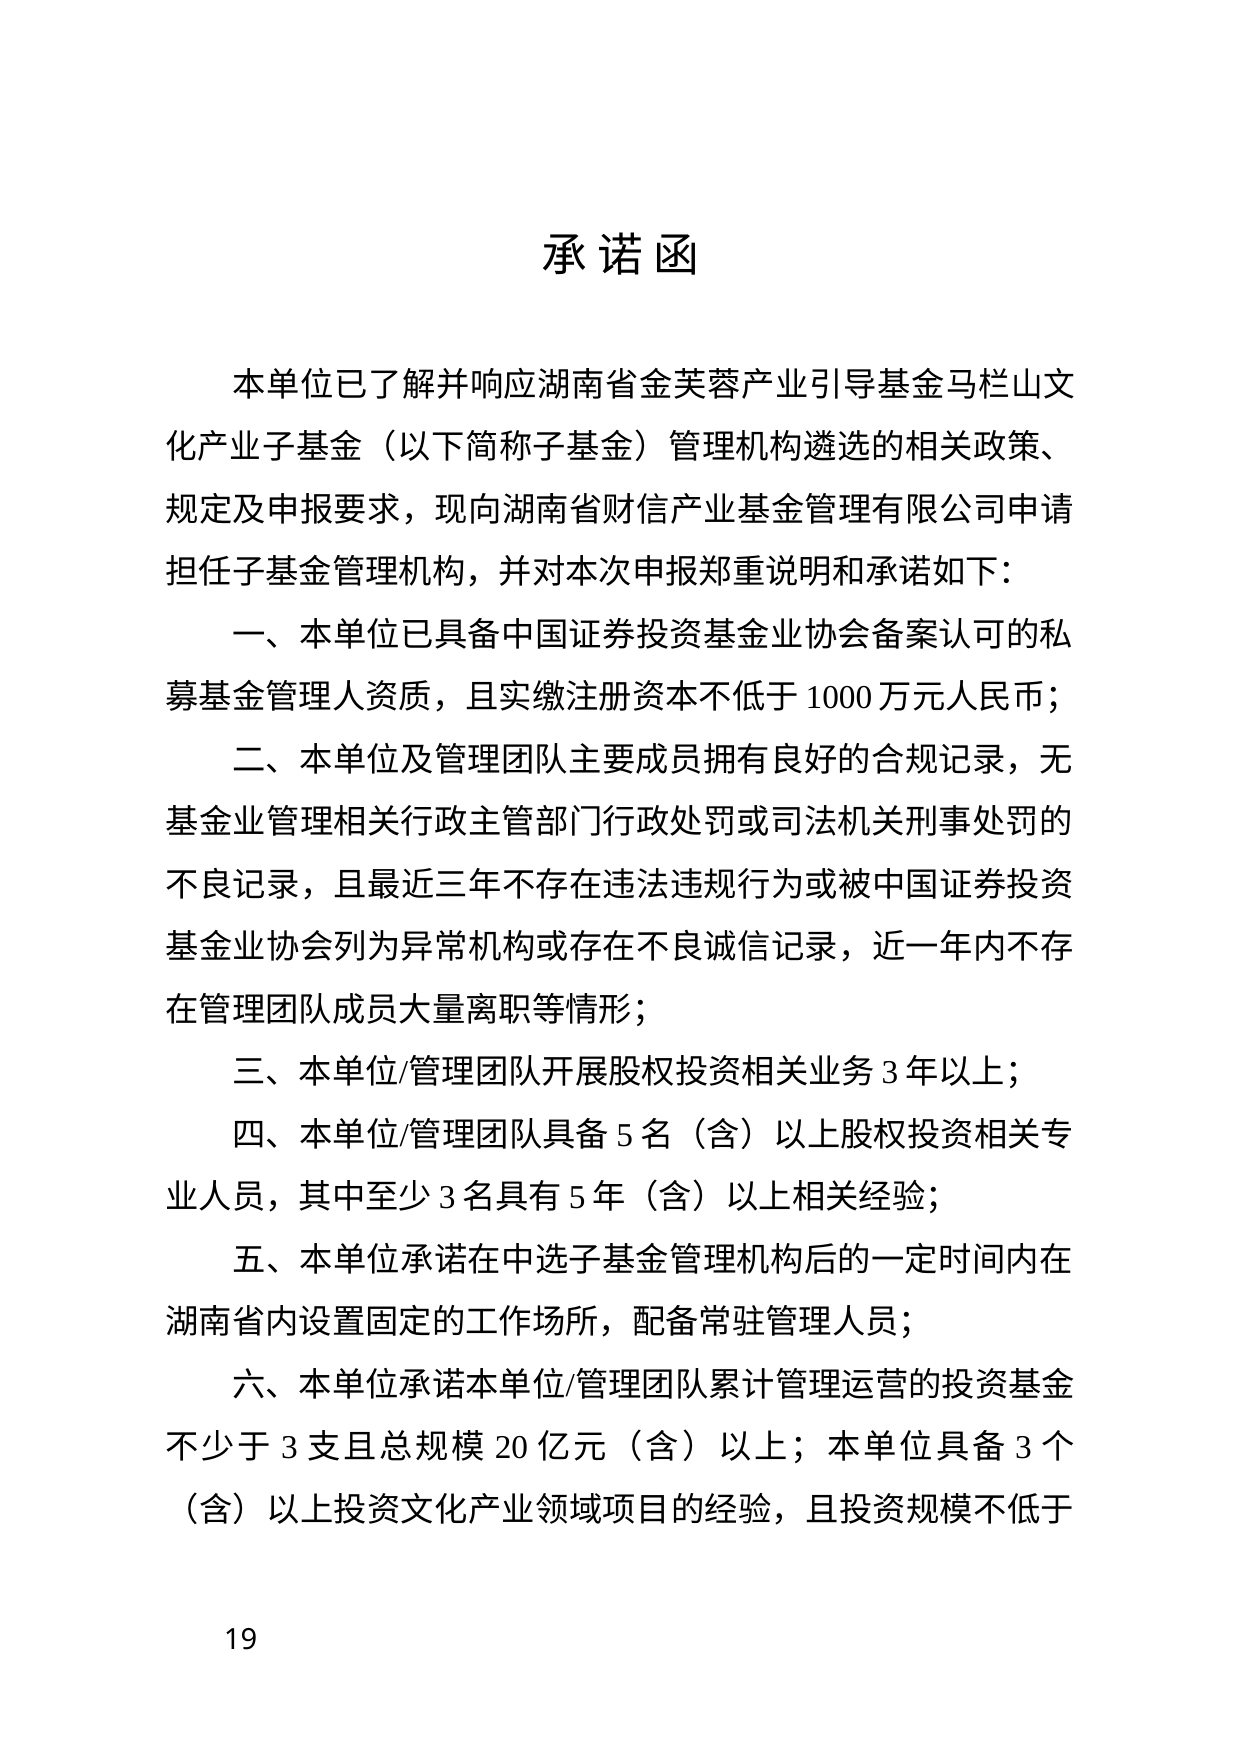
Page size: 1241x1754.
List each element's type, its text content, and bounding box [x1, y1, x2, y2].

text 承 诺 函 [165, 221, 1075, 283]
text 四、本单位/管理团队具备5名（含）以上股权投资相关专业人员，其中至少3名具有5年（含）以上相关经验； [165, 1096, 1075, 1221]
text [165, 1346, 1075, 1533]
text 三、本单位/管理团队开展股权投资相关业务3年以上； [165, 1033, 1075, 1096]
text 二、本单位及管理团队主要成员拥有良好的合规记录，无基金业管理相关行政主管部门行政处罚或司法机关刑事处罚的不良记录，且最近三年不存在违法违规行为或被中国证券投资基金业协会列为异常机构或存在不良诚信记录，近一年内不存在管理团队成员大量离职等情形； [165, 721, 1075, 1033]
text 一、本单位已具备中国证券投资基金业协会备案认可的私募基金管理人资质，且实缴注册资本不低于1000万元人民币； [165, 596, 1075, 721]
text 本单位已了解并响应湖南省金芙蓉产业引导基金马栏山文化产业子基金（以下简称子基金）管理机构遴选的相关政策、规定及申报要求，现向湖南省财信产业基金管理有限公司申请担任子基金管理机构，并对本次申报郑重说明和承诺如下： [165, 346, 1075, 596]
text 五、本单位承诺在中选子基金管理机构后的一定时间内在湖南省内设置固定的工作场所，配备常驻管理人员； [165, 1221, 1075, 1346]
